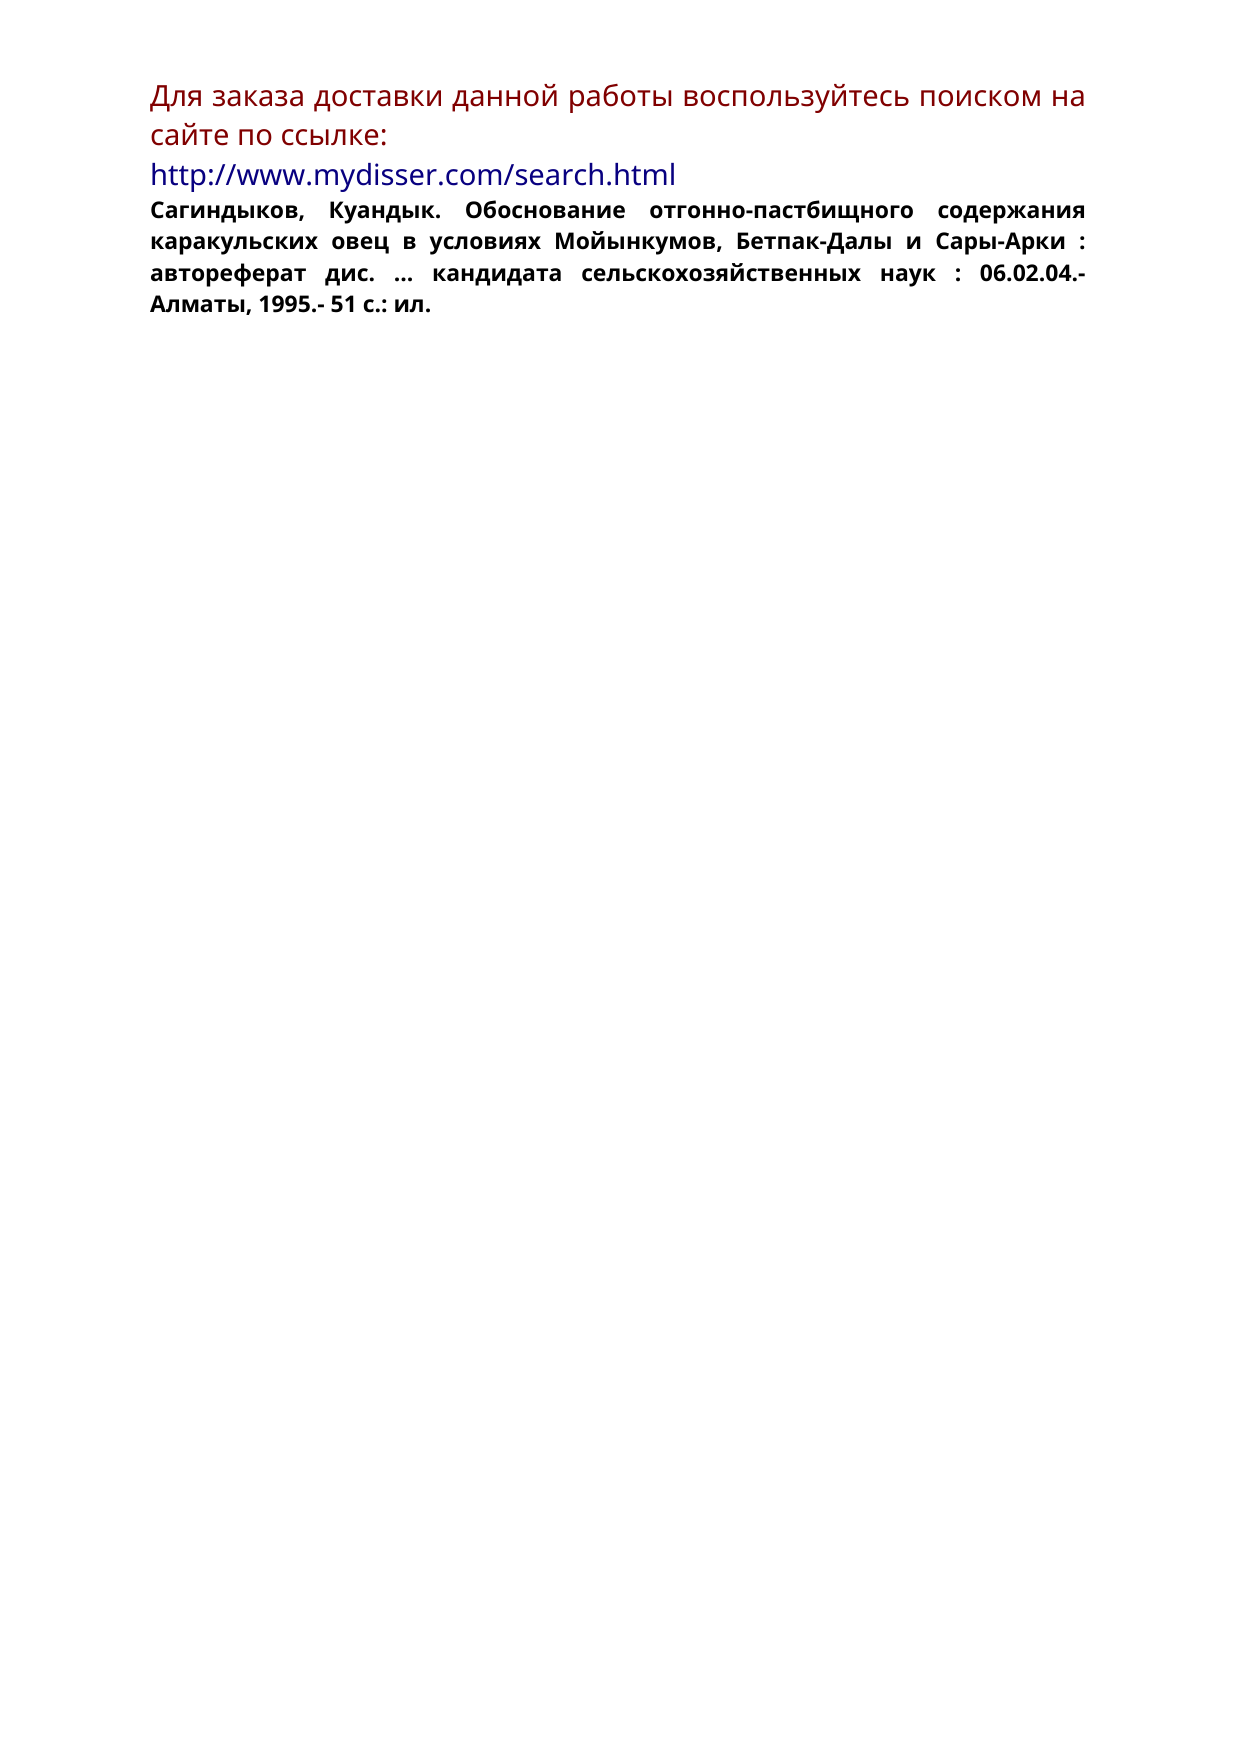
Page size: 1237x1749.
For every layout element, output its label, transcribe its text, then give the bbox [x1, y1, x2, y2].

text Сагиндыков, Куандык. Обоснование отгонно-пастбищного содержания каракульских овец в условиях Мойынкумов, Бетпак-Далы и Сары-Арки : автореферат дис. ... кандидата сельскохозяйственных наук : 06.02.04.- Алматы, 1995.- 51 с.: ил. [150, 194, 1086, 319]
